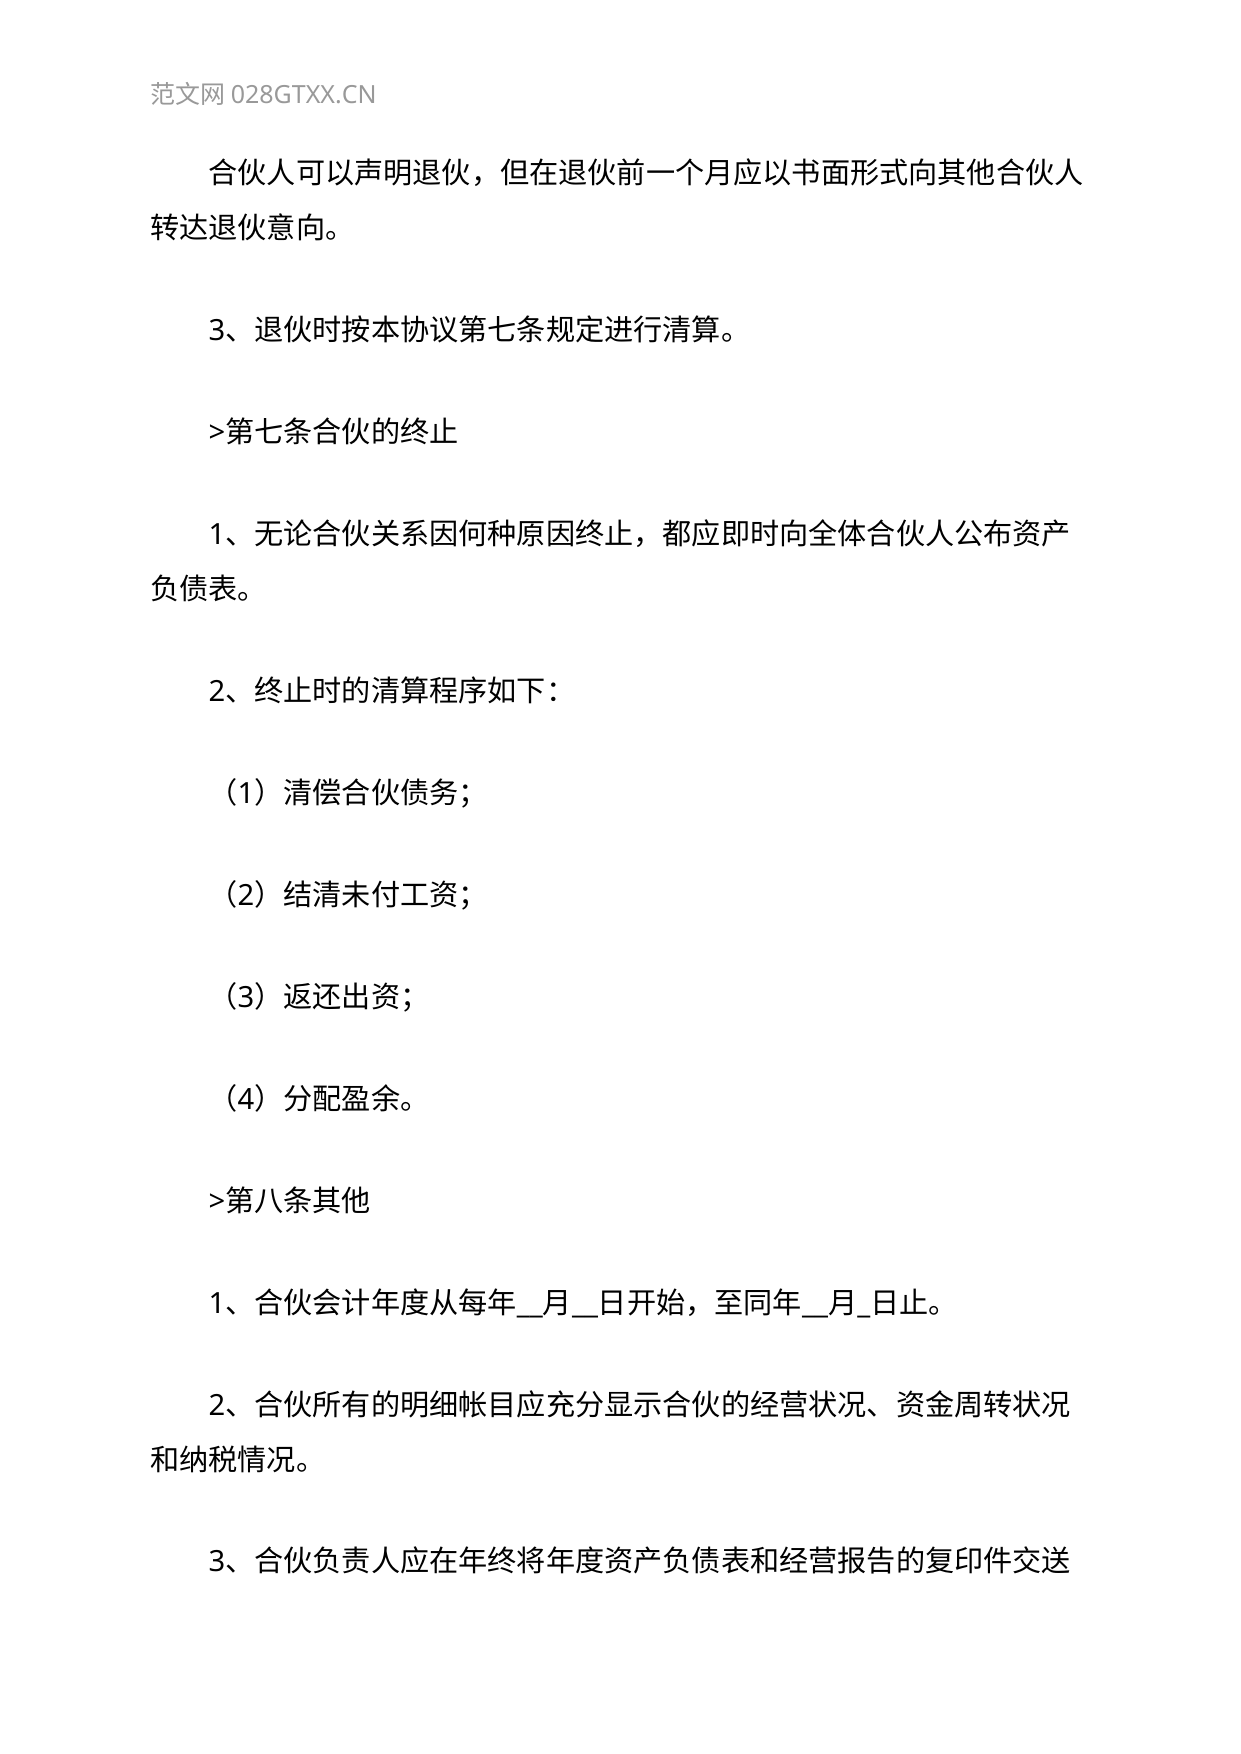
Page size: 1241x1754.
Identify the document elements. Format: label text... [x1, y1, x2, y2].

text （3）返还出资； [150, 973, 1090, 1016]
text 1、无论合伙关系因何种原因终止，都应即时向全体合伙人公布资产负债表。 [150, 511, 1090, 608]
text （2）结清未付工资； [150, 871, 1090, 914]
text 3、退伙时按本协议第七条规定进行清算。 [150, 307, 1090, 349]
text >第八条其他 [150, 1177, 1090, 1220]
text 1、合伙会计年度从每年__月__日开始，至同年__月_日止。 [150, 1279, 1090, 1322]
text 2、合伙所有的明细帐目应充分显示合伙的经营状况、资金周转状况和纳税情况。 [150, 1381, 1090, 1478]
text >第七条合伙的终止 [150, 409, 1090, 451]
text 合伙人可以声明退伙，但在退伙前一个月应以书面形式向其他合伙人转达退伙意向。 [150, 150, 1090, 247]
text （1）清偿合伙债务； [150, 769, 1090, 812]
text 2、终止时的清算程序如下： [150, 667, 1090, 710]
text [150, 1538, 1090, 1580]
text （4）分配盈余。 [150, 1075, 1090, 1118]
